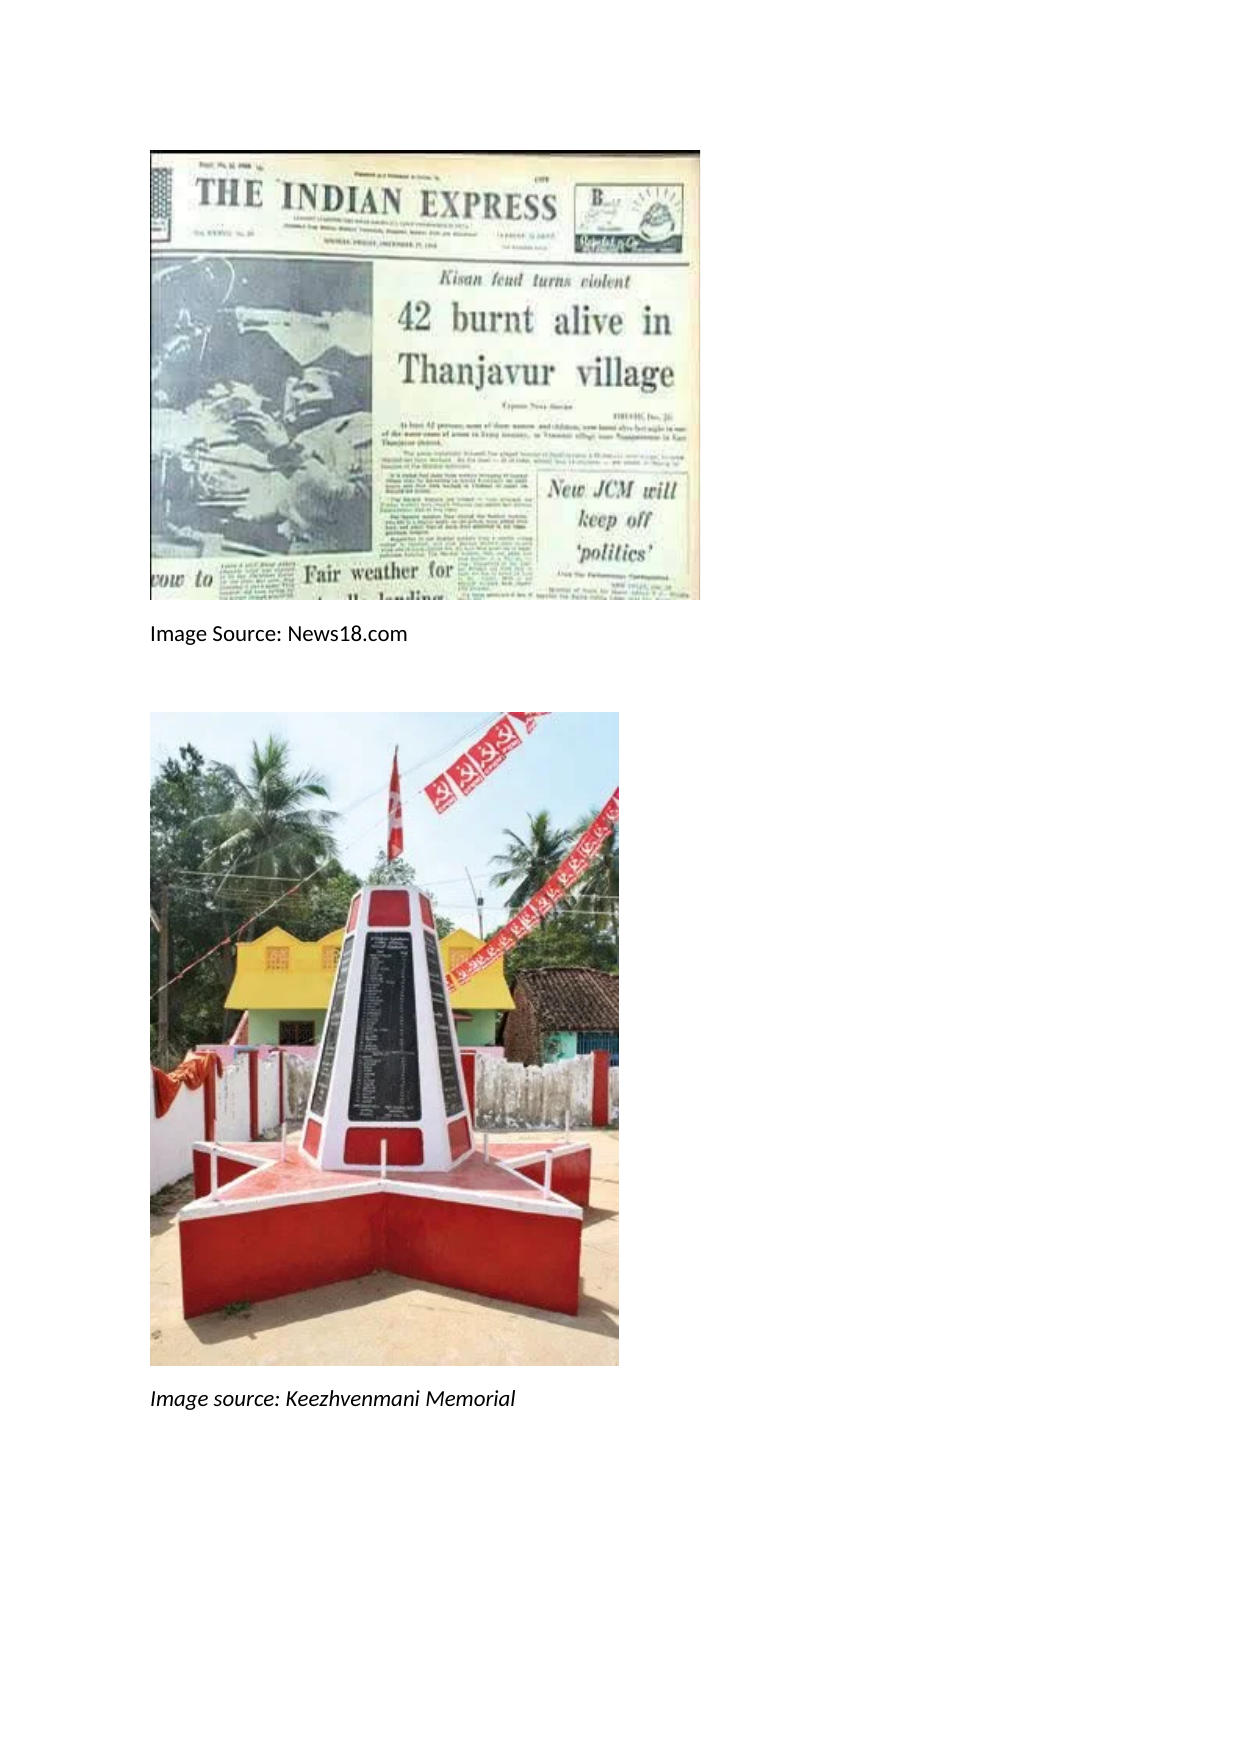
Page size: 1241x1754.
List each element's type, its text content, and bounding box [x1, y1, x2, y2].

text Image source: Keezhvenmani Memorial [150, 1384, 1090, 1413]
text Image Source: News18.com [150, 619, 1090, 647]
picture [150, 712, 619, 1366]
picture [150, 150, 700, 600]
